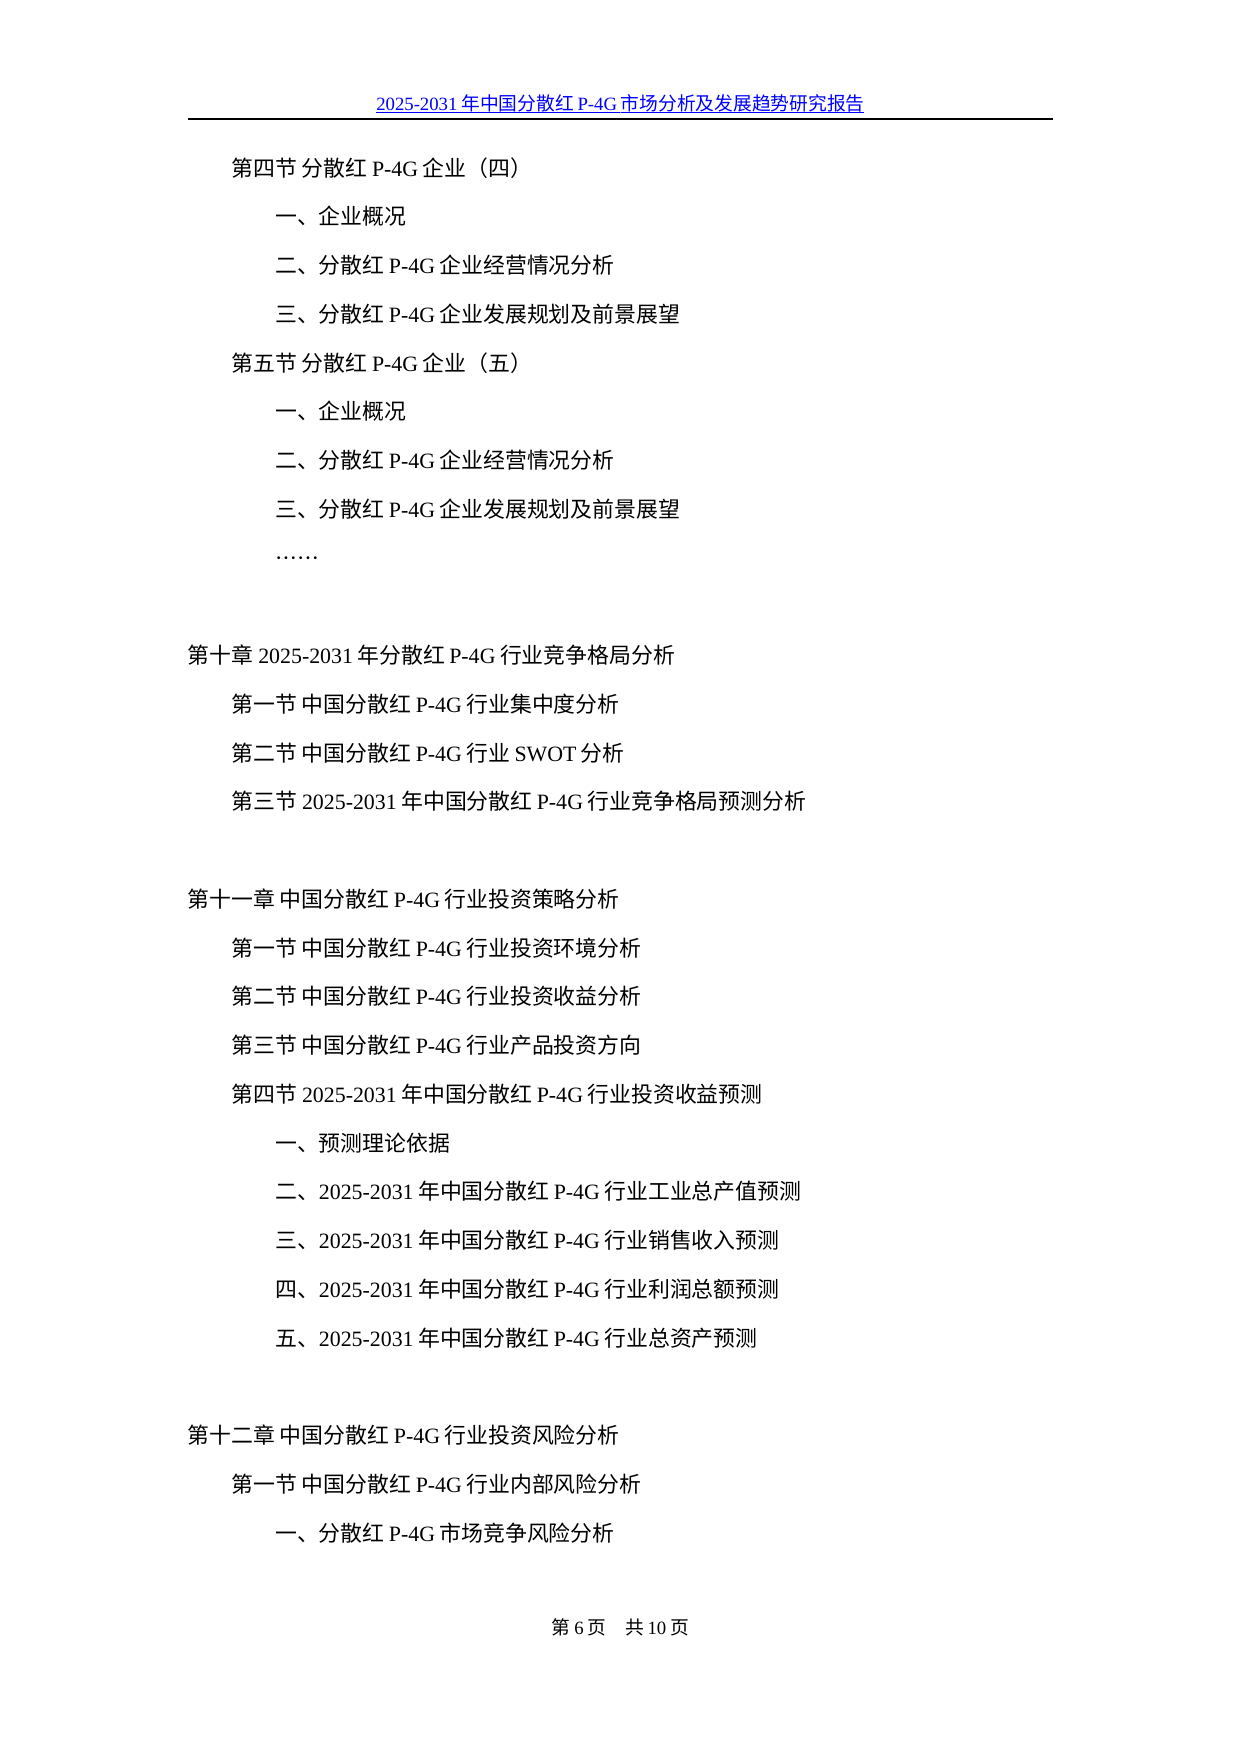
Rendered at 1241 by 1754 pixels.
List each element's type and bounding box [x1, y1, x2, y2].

text [187, 150, 1053, 1548]
